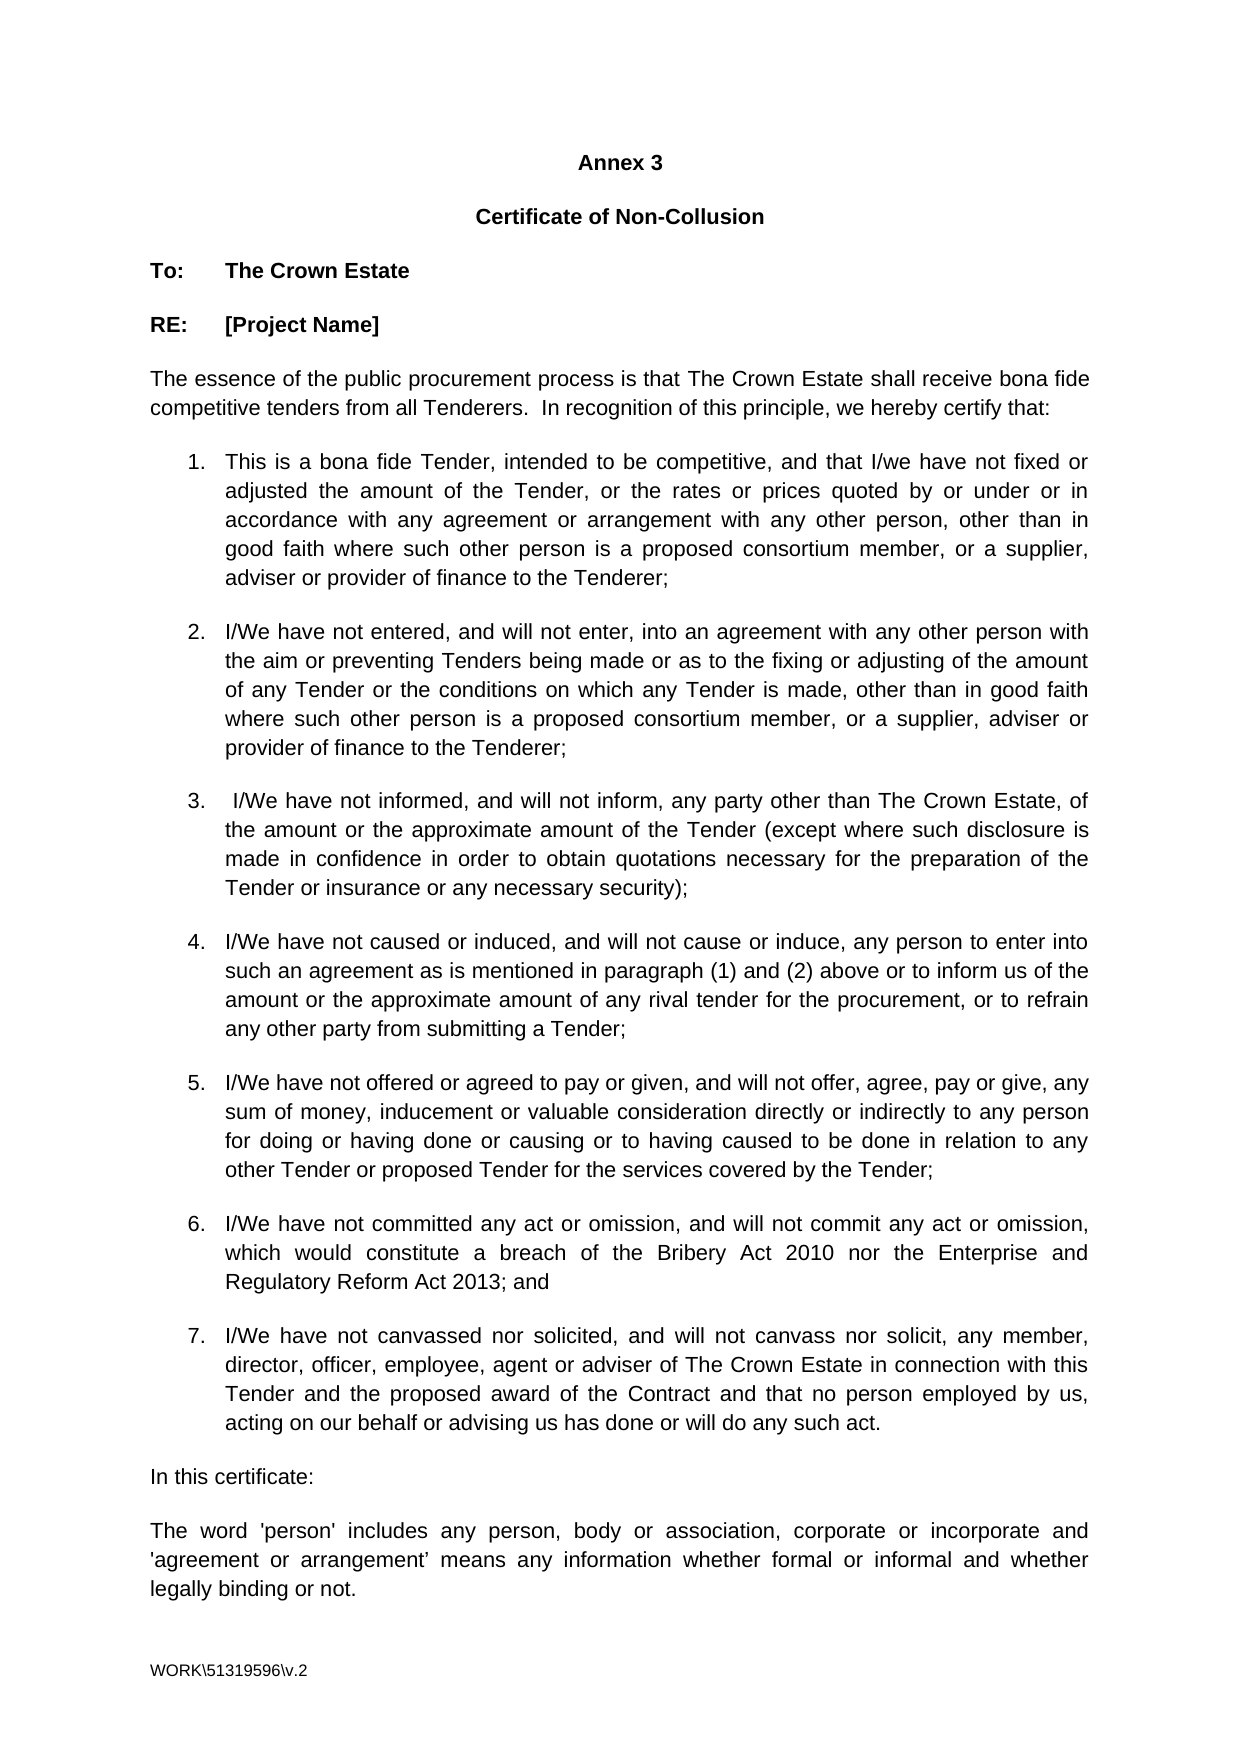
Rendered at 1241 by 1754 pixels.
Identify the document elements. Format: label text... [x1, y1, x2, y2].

list I/We have not caused or induced, and will not cause or induce, any person to enter into such an agreement as is mentioned in paragraph (1) and (2) above or to inform us of the amount or the approximate amount of any rival tender for the procurement, or to refrain any other party from submitting a Tender; [187, 929, 1090, 1041]
list This is a bona fide Tender, intended to be competitive, and that I/we have not fixed or adjusted the amount of the Tender, or the rates or prices quoted by or under or in accordance with any agreement or arrangement with any other person, other than in good faith where such other person is a proposed consortium member, or a supplier, adviser or provider of finance to the Tenderer; [187, 449, 1090, 590]
text Certificate of Non-Collusion [150, 204, 1090, 229]
text RE: [Project Name] [150, 312, 1090, 337]
text In this certificate: [150, 1463, 1090, 1489]
list I/We have not offered or agreed to pay or given, and will not offer, agree, pay or give, any sum of money, inducement or valuable consideration directly or indirectly to any person for doing or having done or causing or to having caused to be done in relation to any other Tender or proposed Tender for the services covered by the Tender; [187, 1070, 1090, 1182]
list I/We have not informed, and will not inform, any party other than The Crown Estate, of the amount or the approximate amount of the Tender (except where such disclosure is made in confidence in order to obtain quotations necessary for the preparation of the Tender or insurance or any necessary security); [187, 788, 1090, 900]
list I/We have not committed any act or omission, and will not commit any act or omission, which would constitute a breach of the Bribery Act 2010 nor the Enterprise and Regulatory Reform Act 2013; and [187, 1211, 1090, 1294]
list I/We have not canvassed nor solicited, and will not canvass nor solicit, any member, director, officer, employee, agent or adviser of The Crown Estate in connection with this Tender and the proposed award of the Contract and that no person employed by us, acting on our behalf or advising us has done or will do any such act. [187, 1323, 1090, 1435]
text The word 'person' includes any person, body or association, corporate or incorporate and 'agreement or arrangement’ means any information whether formal or informal and whether legally binding or not. [150, 1517, 1090, 1601]
text To: The Crown Estate [150, 258, 1090, 283]
text Annex 3 [150, 150, 1090, 175]
text The essence of the public procurement process is that The Crown Estate shall receive bona fide competitive tenders from all Tenderers. In recognition of this principle, we hereby certify that: [150, 366, 1090, 420]
list I/We have not entered, and will not enter, into an agreement with any other person with the aim or preventing Tenders being made or as to the fixing or adjusting of the amount of any Tender or the conditions on which any Tender is made, other than in good faith where such other person is a proposed consortium member, or a supplier, adviser or provider of finance to the Tenderer; [187, 618, 1090, 759]
